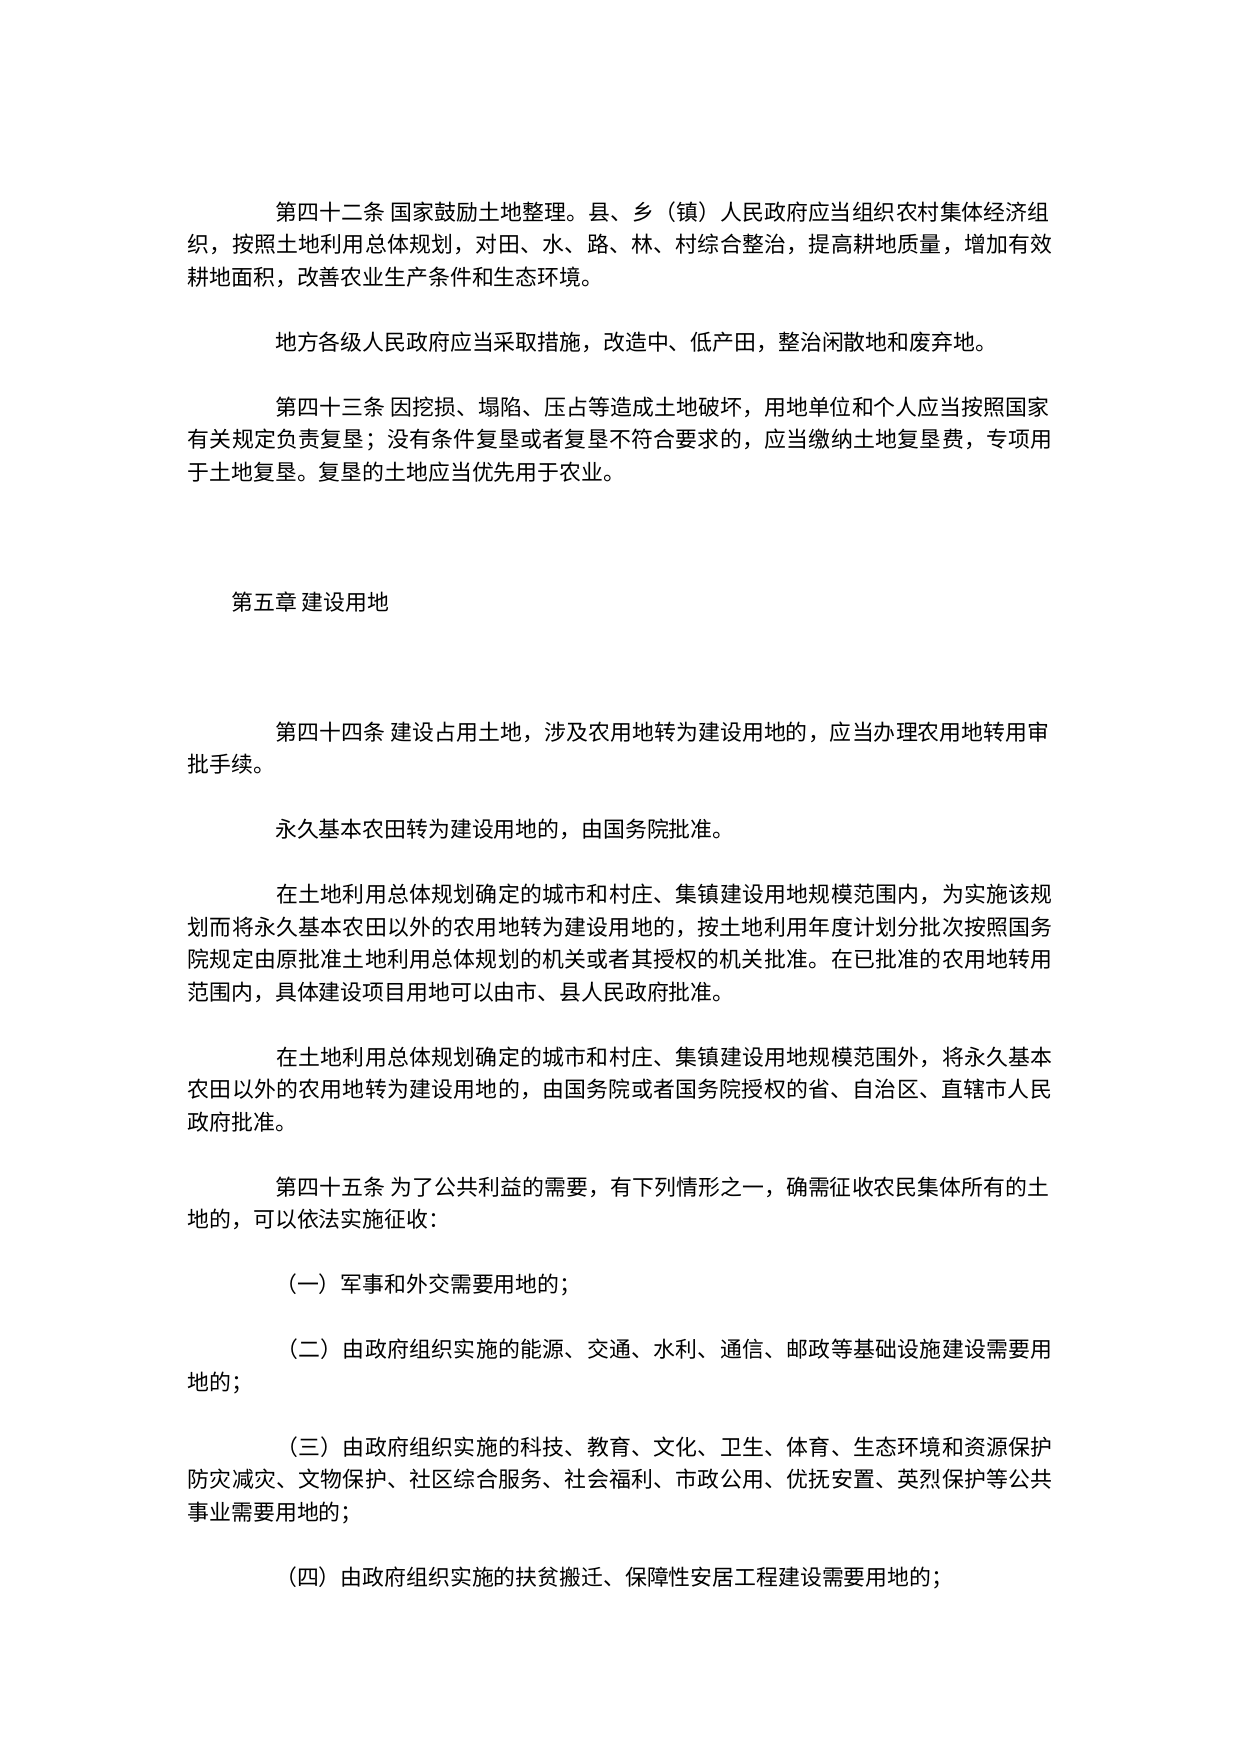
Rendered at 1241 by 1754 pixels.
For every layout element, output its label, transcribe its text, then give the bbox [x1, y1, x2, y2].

text （二）由政府组织实施的能源、交通、水利、通信、邮政等基础设施建设需要用地的； [187, 1332, 1053, 1397]
text 第四十四条 建设占用土地，涉及农用地转为建设用地的，应当办理农用地转用审批手续。 [187, 714, 1053, 779]
text 在土地利用总体规划确定的城市和村庄、集镇建设用地规模范围内，为实施该规划而将永久基本农田以外的农用地转为建设用地的，按土地利用年度计划分批次按照国务院规定由原批准土地利用总体规划的机关或者其授权的机关批准。在已批准的农用地转用范围内，具体建设项目用地可以由市、县人民政府批准。 [187, 877, 1053, 1007]
text 永久基本农田转为建设用地的，由国务院批准。 [187, 812, 1053, 844]
text 第四十二条 国家鼓励土地整理。县、乡（镇）人民政府应当组织农村集体经济组织，按照土地利用总体规划，对田、水、路、林、村综合整治，提高耕地质量，增加有效耕地面积，改善农业生产条件和生态环境。 [187, 194, 1053, 292]
text （四）由政府组织实施的扶贫搬迁、保障性安居工程建设需要用地的； [187, 1559, 1053, 1592]
text 在土地利用总体规划确定的城市和村庄、集镇建设用地规模范围外，将永久基本农田以外的农用地转为建设用地的，由国务院或者国务院授权的省、自治区、直辖市人民政府批准。 [187, 1039, 1053, 1137]
text 第五章 建设用地 [187, 584, 1053, 617]
text （三）由政府组织实施的科技、教育、文化、卫生、体育、生态环境和资源保护、防灾减灾、文物保护、社区综合服务、社会福利、市政公用、优抚安置、英烈保护等公共事业需要用地的； [187, 1429, 1053, 1527]
text （一）军事和外交需要用地的； [187, 1267, 1053, 1299]
text 第四十五条 为了公共利益的需要，有下列情形之一，确需征收农民集体所有的土地的，可以依法实施征收： [187, 1169, 1053, 1234]
text 地方各级人民政府应当采取措施，改造中、低产田，整治闲散地和废弃地。 [187, 324, 1053, 357]
text 第四十三条 因挖损、塌陷、压占等造成土地破坏，用地单位和个人应当按照国家有关规定负责复垦；没有条件复垦或者复垦不符合要求的，应当缴纳土地复垦费，专项用于土地复垦。复垦的土地应当优先用于农业。 [187, 389, 1053, 487]
